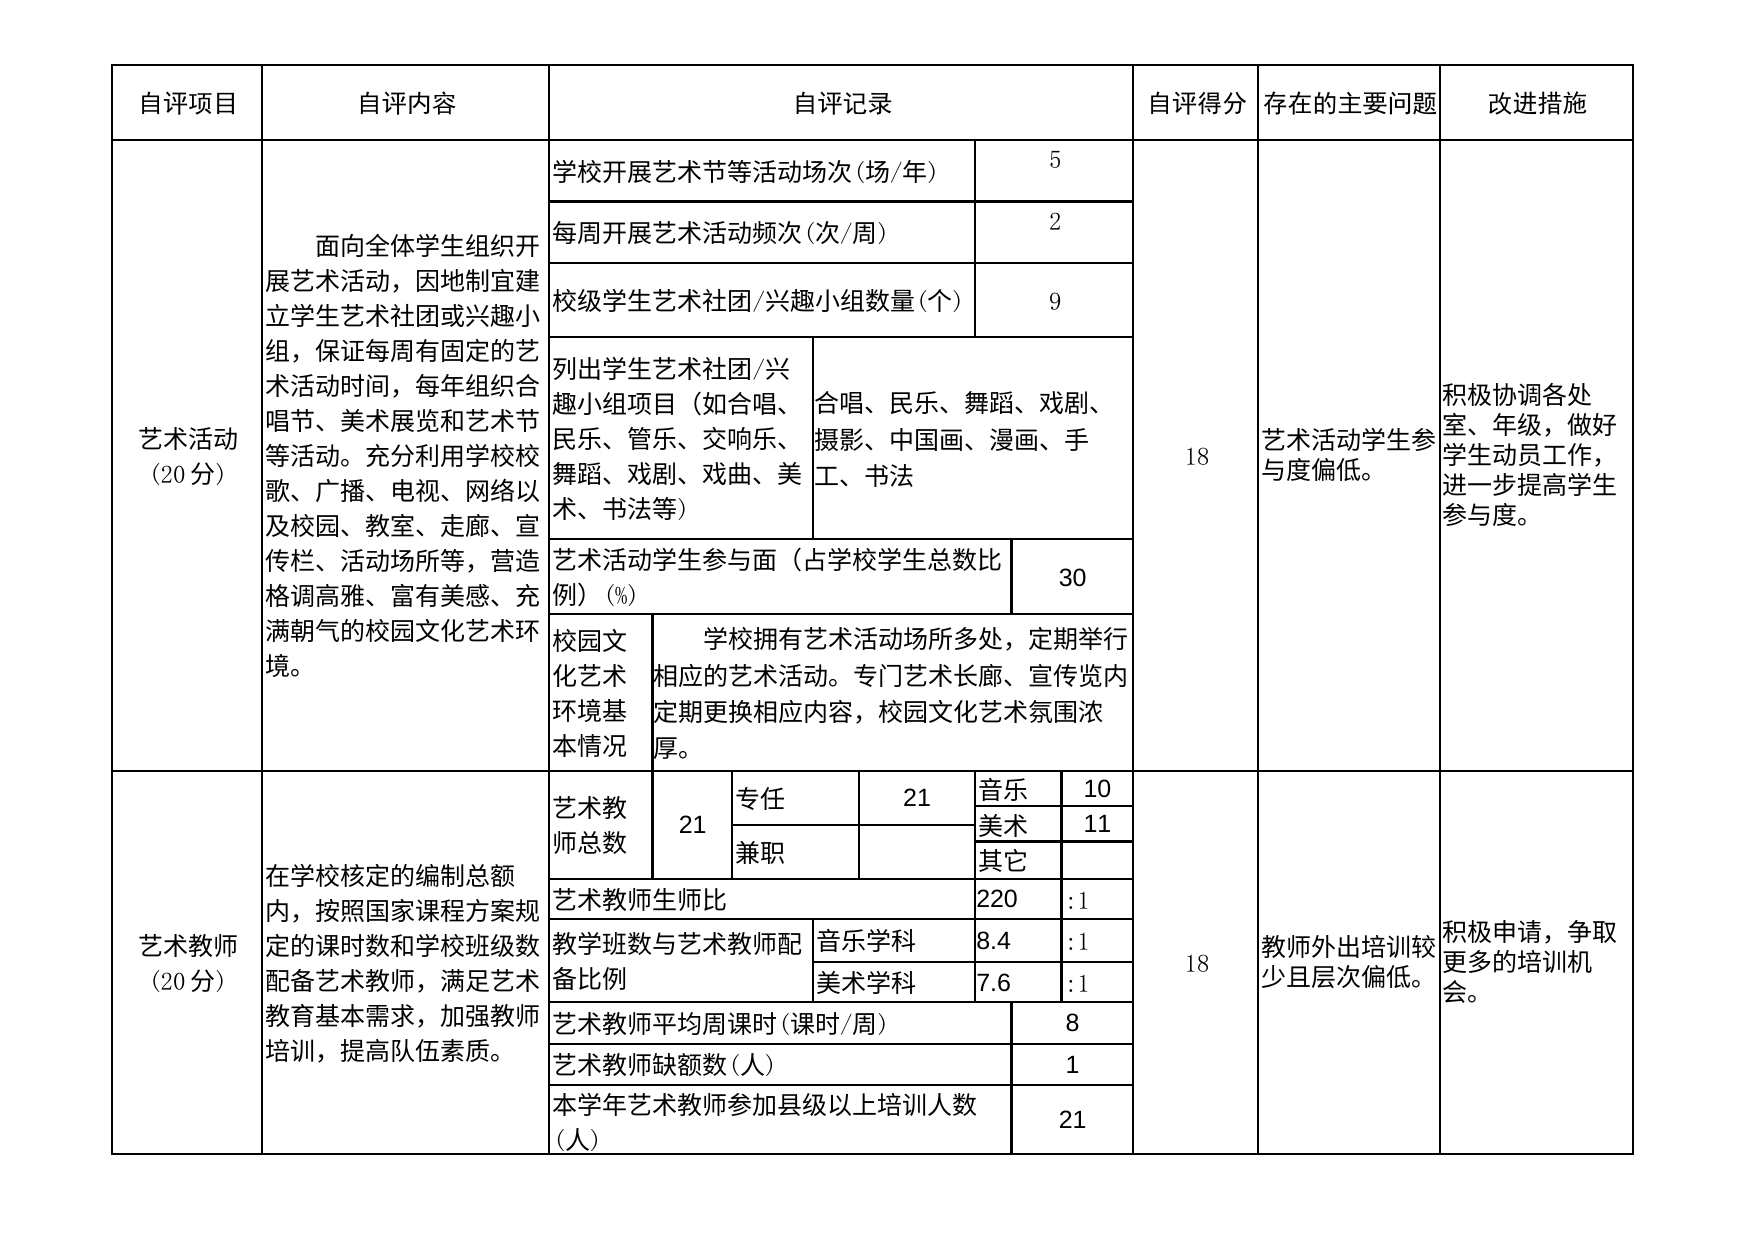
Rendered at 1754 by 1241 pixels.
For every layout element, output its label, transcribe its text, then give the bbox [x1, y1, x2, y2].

table_cell 8.4 [976, 920, 1060, 961]
table_cell 学校拥有艺术活动场所多处，定期举行相应的艺术活动。专门艺术长廊、宣传览内定期更换相应内容，校园文化艺术氛围浓厚。 [654, 615, 1132, 769]
table_header 自评内容 [263, 66, 548, 139]
table_cell 美术 [976, 807, 1060, 840]
table_cell 合唱、民乐、舞蹈、戏剧、摄影、中国画、漫画、手工、书法 [814, 338, 1132, 538]
table_cell 艺术活动学生参与度偏低。 [1259, 141, 1439, 769]
table_cell 校级学生艺术社团/兴趣小组数量(个) [550, 264, 974, 336]
table_cell 艺术活动 (20分) [113, 141, 261, 769]
table_header 改进措施 [1441, 66, 1632, 139]
table_cell 学校开展艺术节等活动场次(场/年) [550, 141, 974, 200]
table_cell 教师外出培训较少且层次偏低。 [1259, 772, 1439, 1153]
table_header 自评记录 [550, 66, 1132, 139]
table_header 自评项目 [113, 66, 261, 139]
table_cell 21 [654, 772, 731, 878]
table_cell 18 [1134, 772, 1257, 1153]
table_cell 艺术教师 (20分) [113, 772, 261, 1153]
table_cell 专任 [733, 772, 858, 824]
table_cell :1 [1063, 920, 1132, 961]
table_cell 本学年艺术教师参加县级以上培训人数(人) [550, 1086, 1010, 1153]
table_cell 11 [1063, 807, 1132, 840]
table_cell 艺术教师生师比 [550, 880, 974, 917]
table_cell 1 [1013, 1045, 1132, 1084]
table_cell 220 [976, 880, 1060, 917]
table_cell 校园文化艺术环境基本情况 [550, 615, 651, 769]
table_cell :1 [1063, 880, 1132, 917]
table_cell 18 [1134, 141, 1257, 769]
table_cell 艺术活动学生参与面（占学校学生总数比例）(%) [550, 540, 1010, 613]
table_cell 9 [976, 264, 1132, 336]
table_cell 8 [1013, 1003, 1132, 1042]
table_cell 5 [976, 141, 1132, 200]
table_header 自评得分 [1134, 66, 1257, 139]
table_cell 10 [1063, 772, 1132, 805]
table_cell 在学校核定的编制总额内，按照国家课程方案规定的课时数和学校班级数配备艺术教师，满足艺术教育基本需求，加强教师培训，提高队伍素质。 [263, 772, 548, 1153]
table_cell 每周开展艺术活动频次(次/周) [550, 203, 974, 262]
table_cell 教学班数与艺术教师配备比例 [550, 920, 812, 1001]
table_cell 音乐 [976, 772, 1060, 805]
table_cell 美术学科 [814, 963, 974, 1001]
table_cell 30 [1013, 540, 1132, 613]
table_cell :1 [1063, 963, 1132, 1001]
table_cell 21 [860, 772, 974, 824]
table_cell 列出学生艺术社团/兴趣小组项目（如合唱、民乐、管乐、交响乐、舞蹈、戏剧、戏曲、美术、书法等) [550, 338, 812, 538]
table_cell 21 [1013, 1086, 1132, 1153]
table_cell 面向全体学生组织开展艺术活动，因地制宜建立学生艺术社团或兴趣小组，保证每周有固定的艺术活动时间，每年组织合唱节、美术展览和艺术节等活动。充分利用学校校歌、广播、电视、网络以及校园、教室、走廊、宣传栏、活动场所等，营造格调高雅、富有美感、充满朝气的校园文化艺术环境。 [263, 141, 548, 769]
table_cell 艺术教师总数 [550, 772, 651, 878]
table_cell 其它 [976, 843, 1060, 878]
table_cell 7.6 [976, 963, 1060, 1001]
table_cell 艺术教师平均周课时(课时/周) [550, 1003, 1010, 1042]
table_cell [1063, 843, 1132, 878]
table_cell 积极申请，争取更多的培训机会。 [1441, 772, 1632, 1153]
table_cell [860, 826, 974, 878]
table_cell 兼职 [733, 826, 858, 878]
table_cell 音乐学科 [814, 920, 974, 961]
table_header 存在的主要问题 [1259, 66, 1439, 139]
table_cell 2 [976, 203, 1132, 262]
table_cell 艺术教师缺额数(人) [550, 1045, 1010, 1084]
table_cell 积极协调各处室、年级，做好学生动员工作，进一步提高学生参与度。 [1441, 141, 1632, 769]
